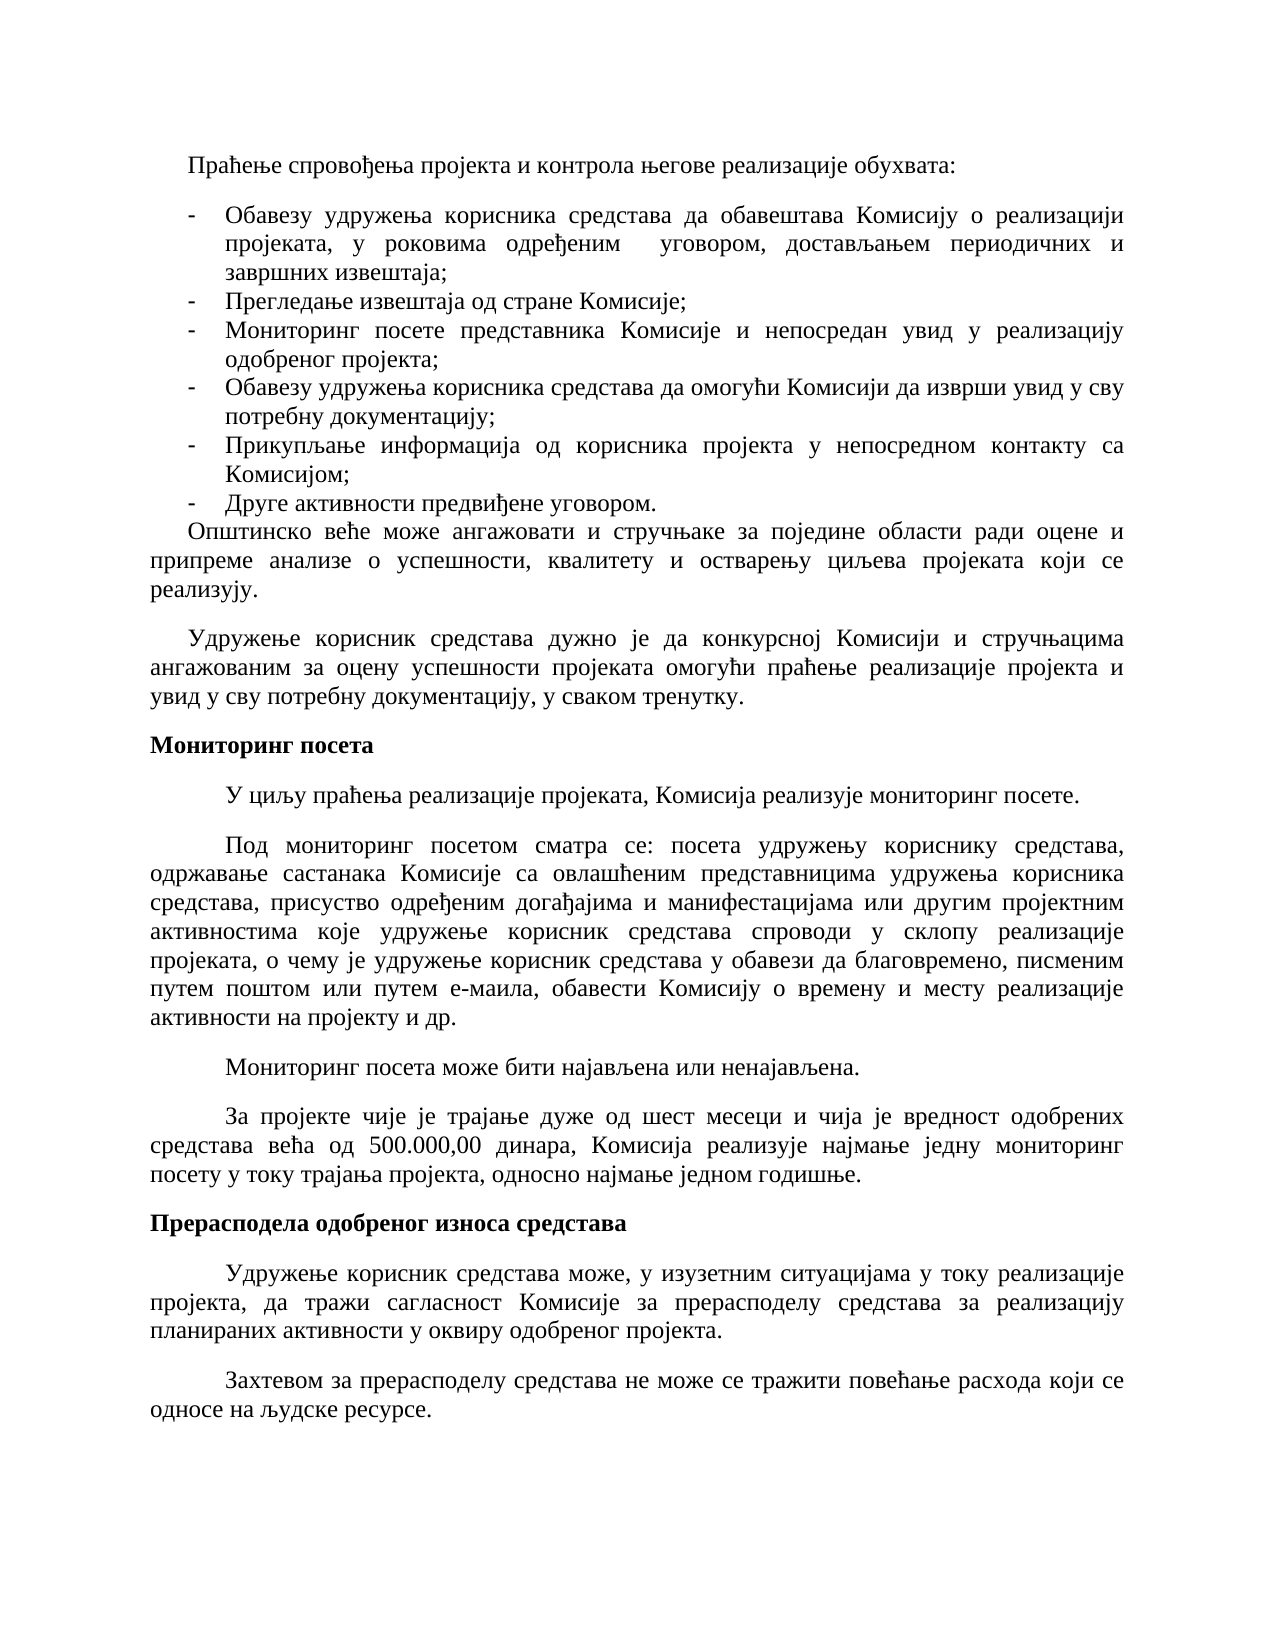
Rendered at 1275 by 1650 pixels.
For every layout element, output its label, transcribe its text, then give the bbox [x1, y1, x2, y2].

text У циљу праћења реализације пројеката, Комисија реализује мониторинг посете. [150, 780, 1125, 809]
text Удружење корисник средстава дужно је да конкурсној Комисији и стручњацима ангажованим за оцену успешности пројеката омогући праћење реализације пројекта и увид у сву потребну документацију, у сваком тренутку. [150, 623, 1125, 710]
text Мониторинг посета може бити најављена или ненајављена. [150, 1052, 1125, 1081]
text Општинско веће може ангажовати и стручњаке за поједине области ради оцене и припреме анализе о успешности, квалитету и остварењу циљева пројеката који се реализују. [150, 516, 1125, 603]
list Прегледање извештаја од стране Комисије; [187, 286, 1125, 315]
list Друге активности предвиђене уговором. [187, 488, 1125, 516]
list Прикупљање информација од корисника пројекта у непосредном контакту са Комисијом; [187, 430, 1125, 488]
list Обавезу удружења корисника средстава да омогући Комисији да изврши увид у сву потребну документацију; [187, 372, 1125, 430]
list Мониторинг посете представника Комисије и непосредан увид у реализацију одобреног пројекта; [187, 315, 1125, 372]
text Прерасподела одобреног износа средстава [150, 1208, 1125, 1237]
text Под мониторинг посетом сматра се: посета удружењу кориснику средстава, одржавање састанака Комисије са овлашћеним представницима удружења корисника средстава, присуство одређеним догађајима и манифестацијама или другим пројектним активностима које удружење корисник средстава спроводи у склопу реализације пројеката, о чему је удружење корисник средстава у обавези да благовремено, писменим путем поштом или путем е-маила, обавести Комисију о времену и месту реализације активности на пројекту и др. [150, 830, 1125, 1031]
text За пројекте чије је трајање дуже од шест месеци и чија је вредност одобрених средстава већа од 500.000,00 динара, Комисија реализује најмање једну мониторинг посету у току трајања пројекта, односно најмање једном годишње. [150, 1101, 1125, 1188]
text Захтевом за прерасподелу средстава не може се тражити повећање расхода који се односе на људске ресурсе. [150, 1365, 1125, 1423]
text Мониторинг посета [150, 731, 1125, 759]
text Удружење корисник средстава може, у изузетним ситуацијама у току реализације пројекта, да тражи сагласност Комисије за прерасподелу средстава за реализацију планираних активности у оквиру одобреног пројекта. [150, 1258, 1125, 1344]
list Обавезу удружења корисника средстава да обавештава Комисију о реализацији пројеката, у роковима одређеним уговором, достављањем периодичних и завршних извештаја; [187, 199, 1125, 286]
text Праћење спровођења пројекта и контрола његове реализације обухвата: [150, 150, 1125, 179]
